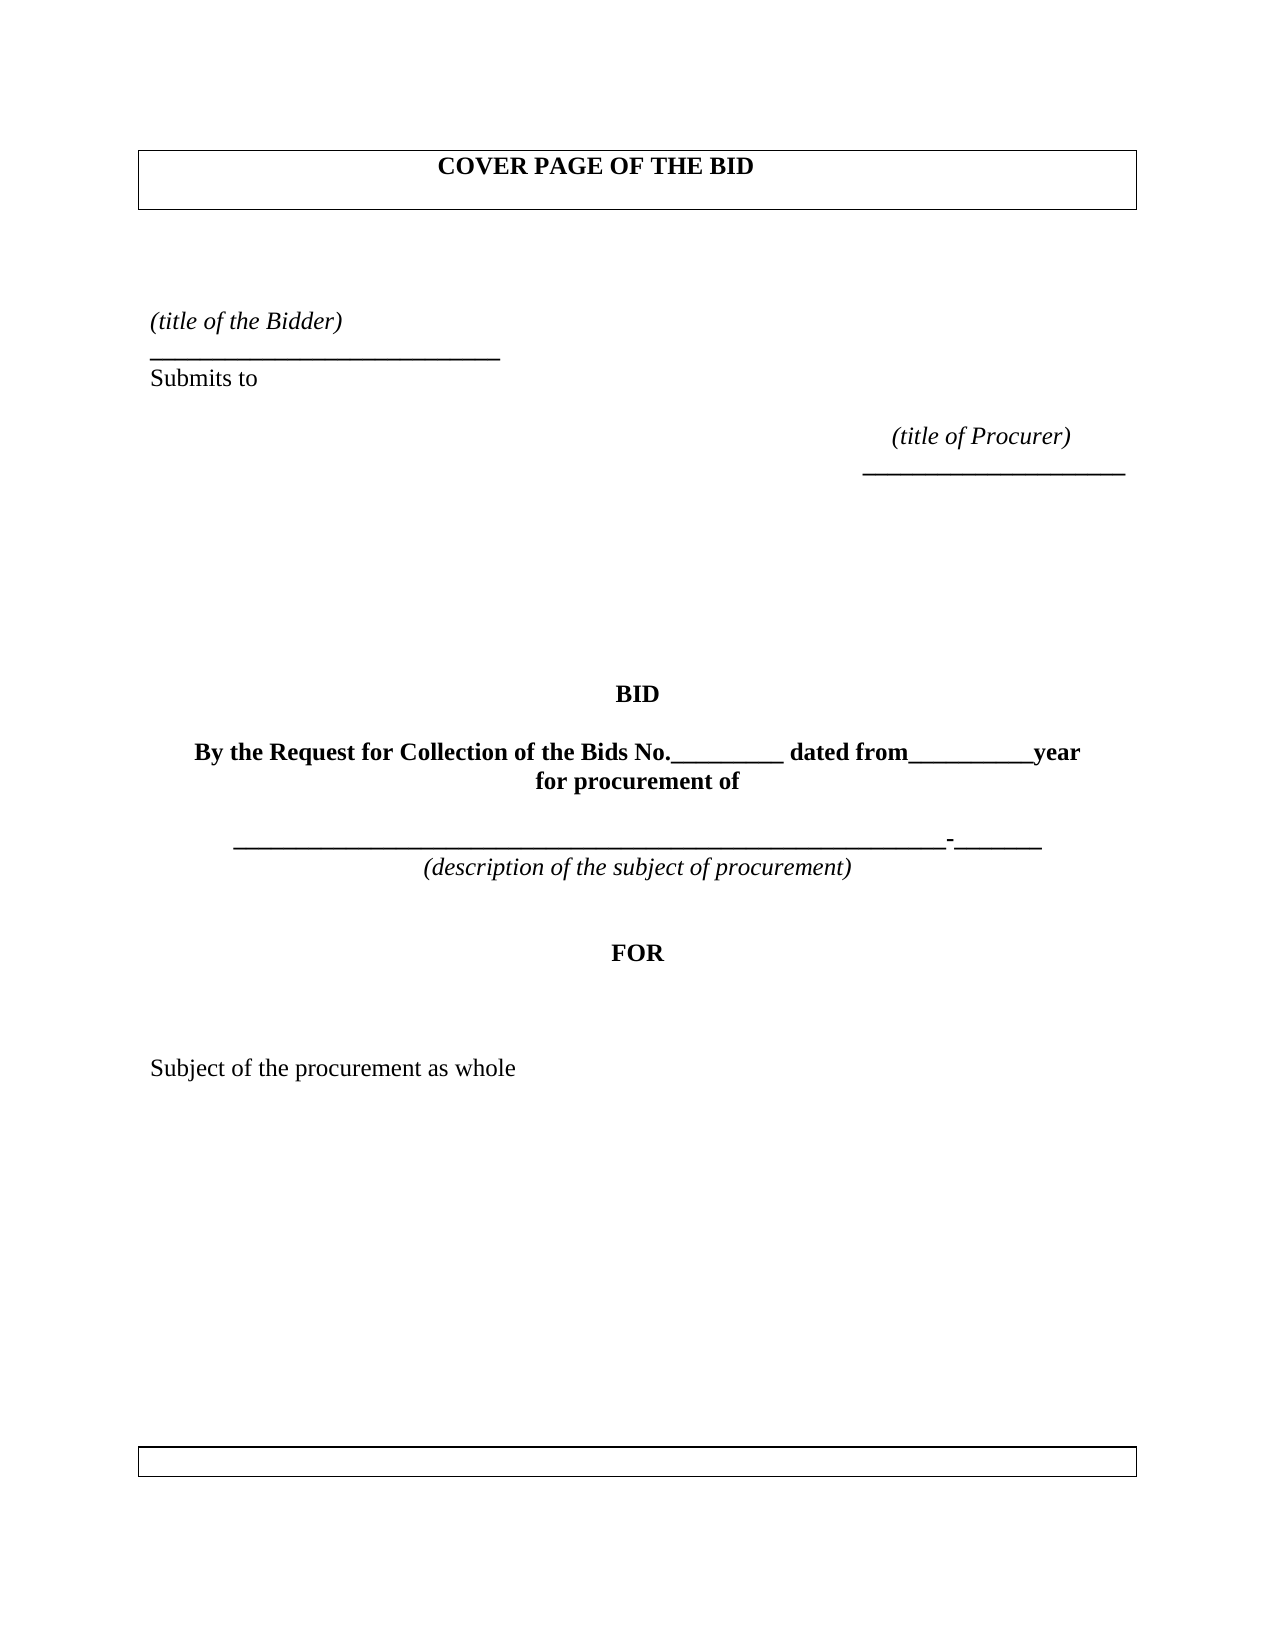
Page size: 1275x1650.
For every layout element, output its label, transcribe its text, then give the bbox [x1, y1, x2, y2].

text FOR [150, 938, 1125, 967]
text ____________________________ [150, 334, 1125, 363]
text (title of Procurer) [150, 421, 1125, 449]
text (description of the subject of procurement) [150, 852, 1125, 881]
text _____________________ [150, 449, 1125, 478]
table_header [139, 1448, 1136, 1476]
text _________________________________________________________-_______ [150, 823, 1125, 852]
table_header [139, 151, 1136, 208]
text BID [150, 679, 1125, 708]
text Subject of the procurement as whole [150, 1053, 1125, 1082]
text By the Request for Collection of the Bids No._________ dated from__________year [150, 737, 1125, 766]
text (title of the Bidder) [150, 306, 1125, 334]
text for procurement of [150, 766, 1125, 794]
text Submits to [150, 363, 1125, 392]
